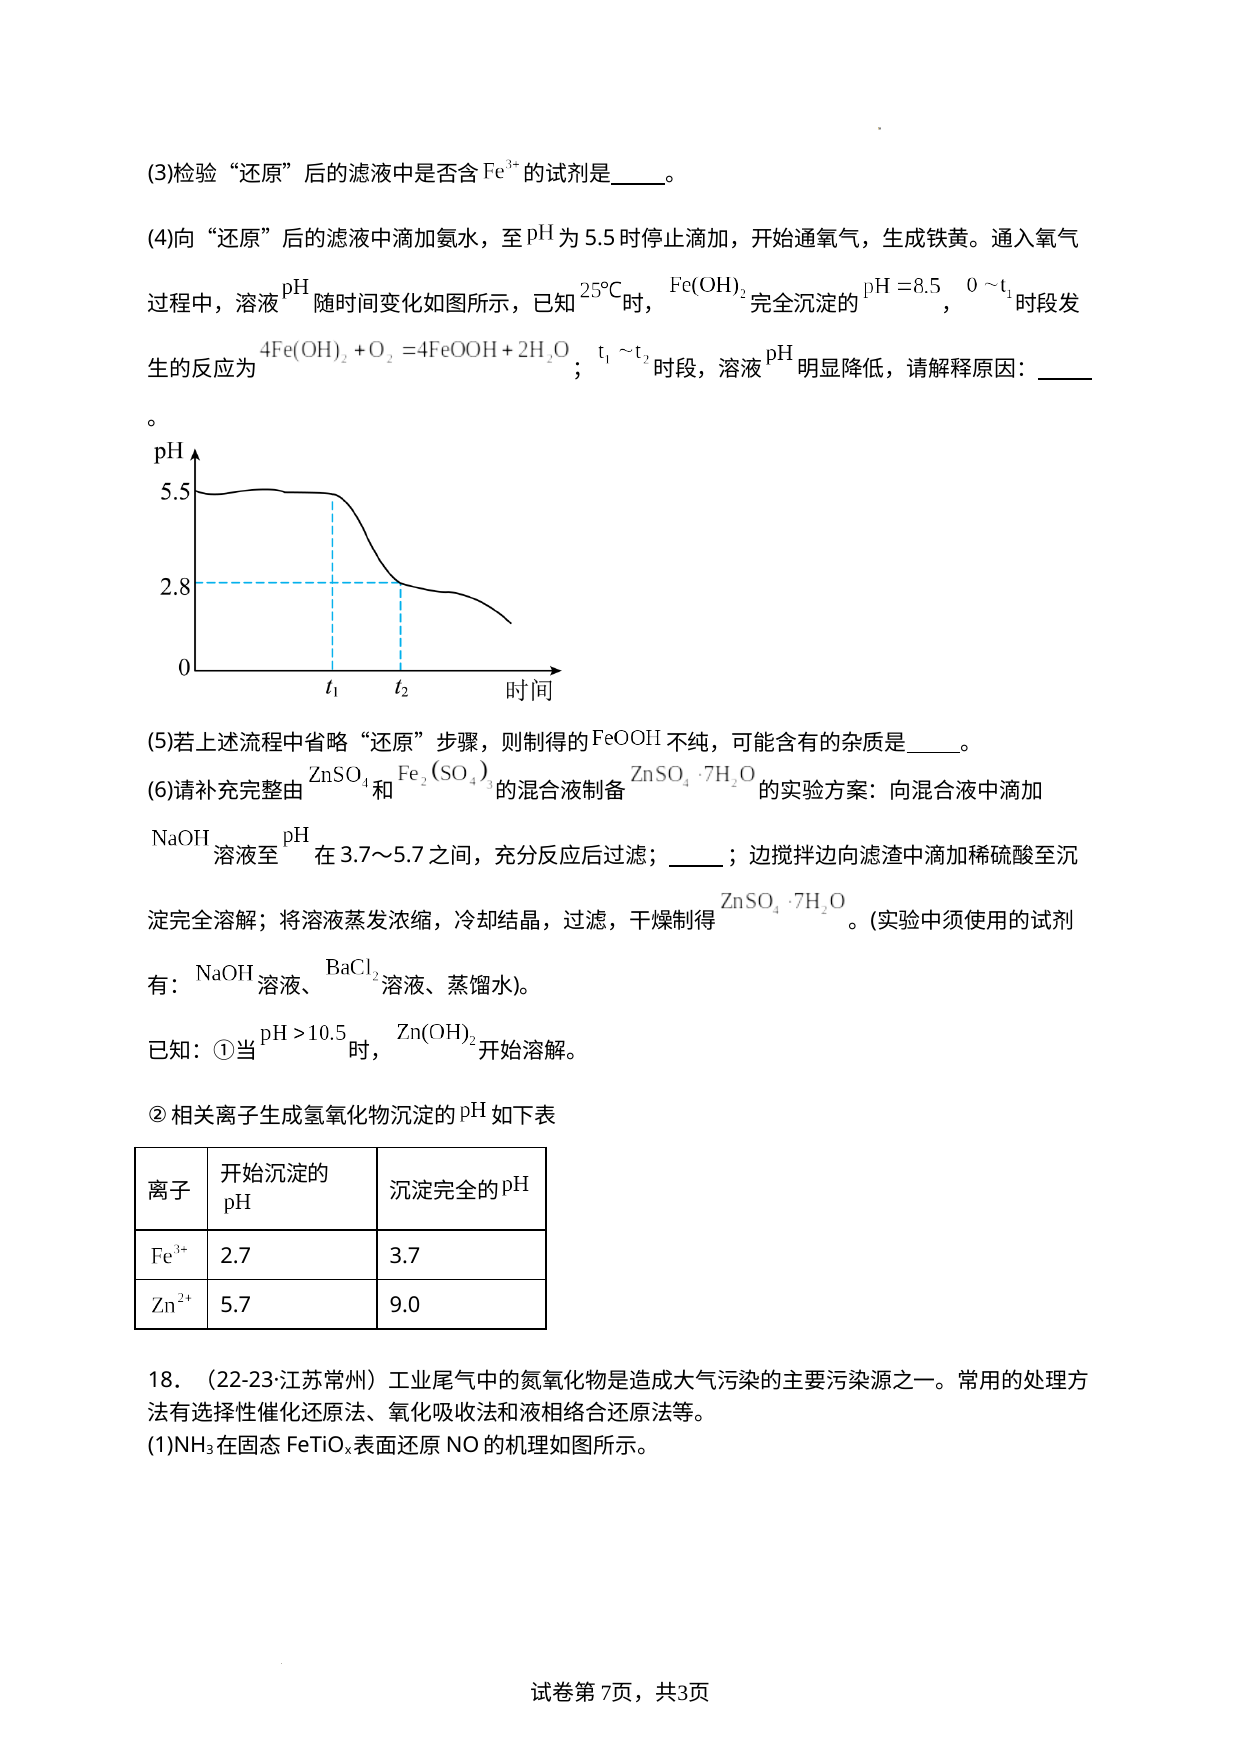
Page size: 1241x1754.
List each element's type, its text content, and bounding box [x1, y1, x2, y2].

table_header 沉淀完全的 [378, 1148, 545, 1229]
text ②相关离子生成氢氧化物沉淀的如下表 [148, 1082, 1093, 1147]
text (4)向“还原”后的滤液中滴加氨水，至为5.5时停止滴加，开始通氧气，生成铁黄。通入氧气过程中，溶液随时间变化如图所示，已知时，完全沉淀的，时段发生的反应为；时段，溶液明显降低，请解释原因： 。 [148, 204, 1093, 432]
table_cell 9.0 [378, 1280, 545, 1328]
text 已知：①当时，开始溶解。 [148, 1017, 1093, 1082]
text 18．（22-23·江苏常州）工业尾气中的氮氧化物是造成大气污染的主要污染源之一。常用的处理方法有选择性催化还原法、氧化吸收法和液相络合还原法等。 [148, 1362, 1093, 1427]
table_cell [136, 1231, 207, 1278]
text (3)检验“还原”后的滤液中是否含的试剂是 。 [148, 139, 1093, 204]
text (6)请补充完整由和的混合液制备的实验方案：向混合液中滴加溶液至在3.7～5.7之间，充分反应后过滤； ；边搅拌边向滤渣中滴加稀硫酸至沉淀完全溶解；将溶液蒸发浓缩，冷却结晶，过滤，干燥制得。(实验中须使用的试剂有：溶液、溶液、蒸馏水)。 [148, 757, 1093, 1017]
table_cell 2.7 [208, 1231, 376, 1278]
table_cell [136, 1280, 207, 1328]
table_cell 3.7 [378, 1231, 545, 1278]
text (1)NH3在固态FeTiOx表面还原NO的机理如图所示。 [148, 1427, 1093, 1460]
table_cell 5.7 [208, 1280, 376, 1328]
table_header 开始沉淀的 [208, 1148, 376, 1229]
text (5)若上述流程中省略“还原”步骤，则制得的不纯，可能含有的杂质是 。 [148, 724, 1093, 757]
table_header 离子 [136, 1148, 207, 1229]
picture [147, 431, 563, 706]
